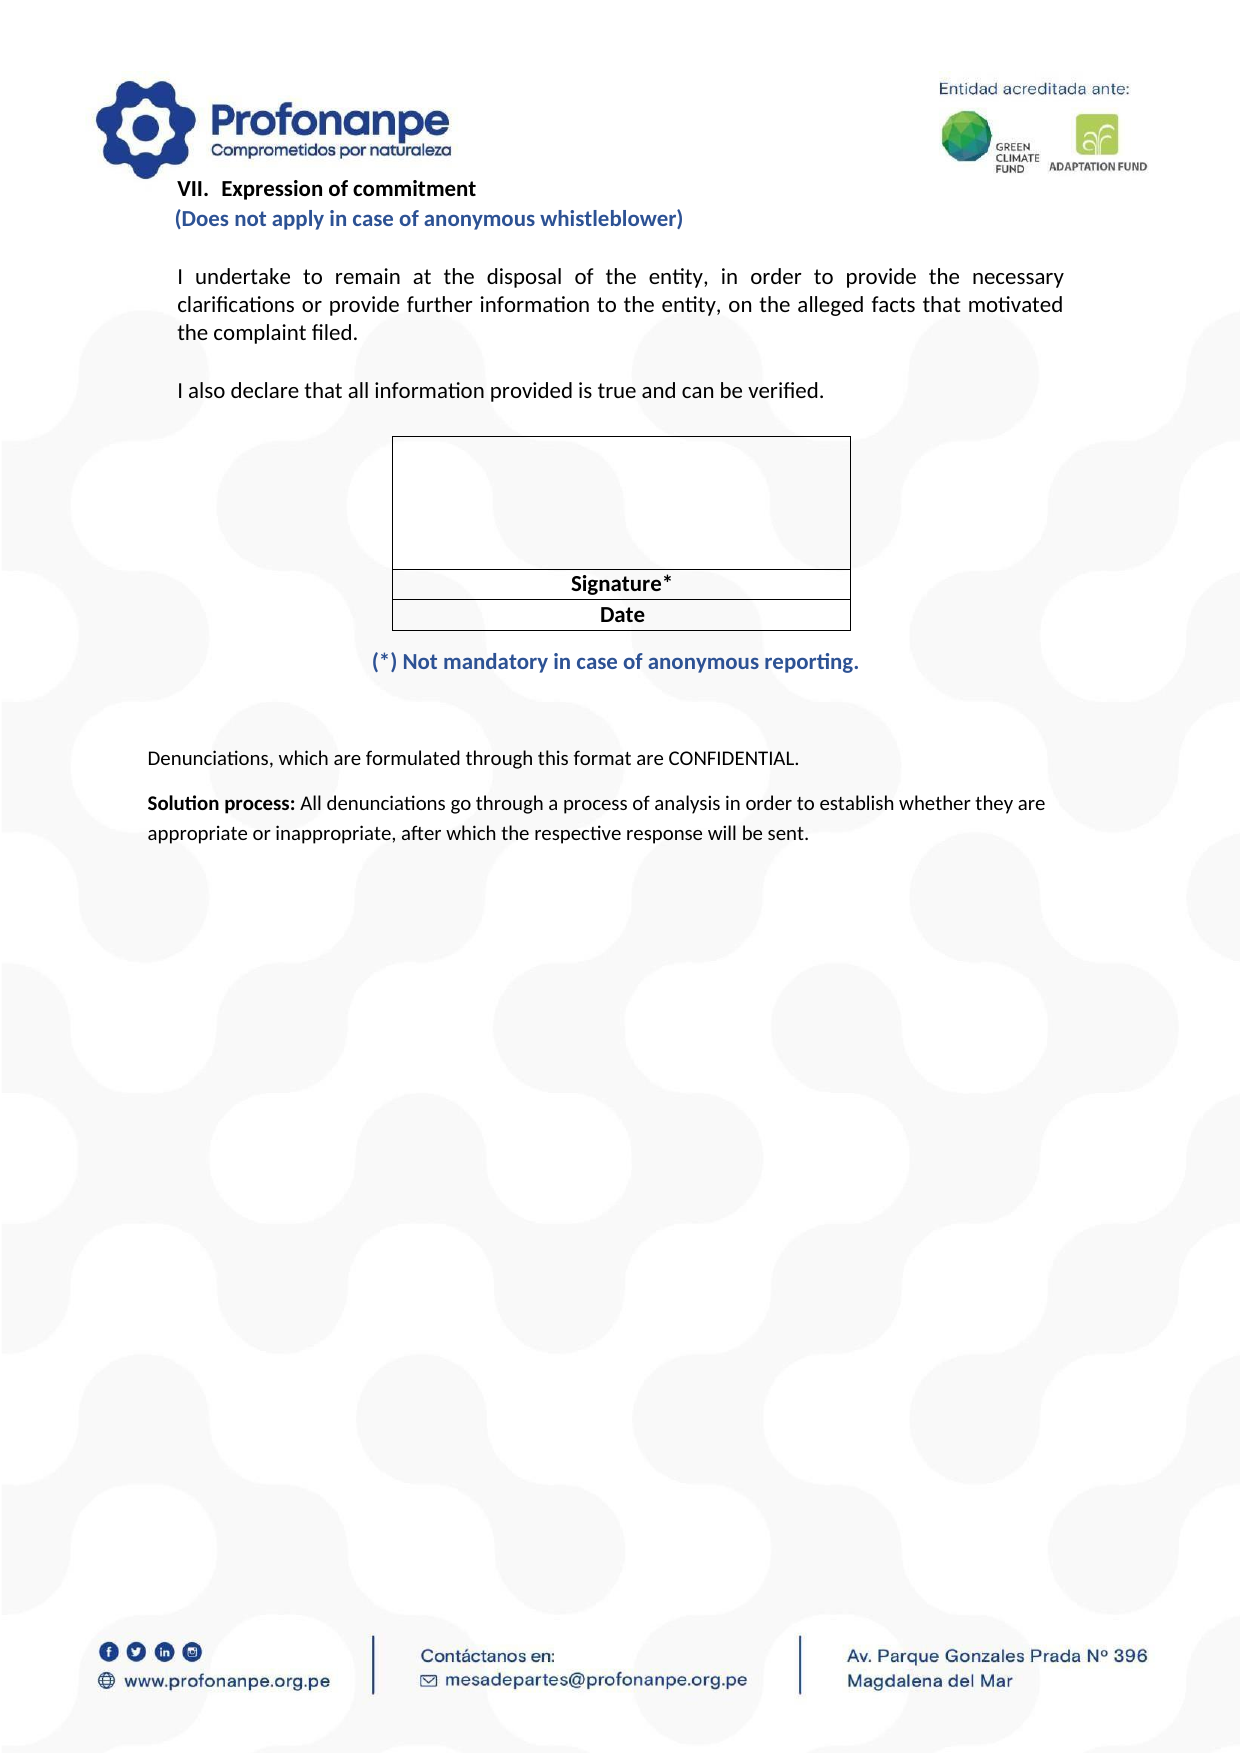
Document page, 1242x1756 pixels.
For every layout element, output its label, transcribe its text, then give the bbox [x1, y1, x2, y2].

table_cell Date [393, 600, 850, 630]
list Expression of commitment [177, 174, 1109, 203]
text (Does not apply in case of anonymous whistleblower) [174, 204, 1109, 232]
picture [1, 71, 1240, 1753]
text Solution process: All denunciations go through a process of analysis in order to establish whether they are appropriate or inappropriate, after which the respective response will be sent. [147, 790, 1109, 845]
table_cell Signature* [393, 570, 850, 599]
table_header [393, 437, 850, 568]
text I undertake to remain at the disposal of the entity, in order to provide the necessary clarifications or provide further information to the entity, on the alleged facts that motivated the complaint filed. [177, 262, 1065, 346]
text I also declare that all information provided is true and can be verified. [177, 376, 1109, 404]
text (*) Not mandatory in case of anonymous reporting. [133, 647, 1098, 676]
text Denunciations, which are formulated through this format are CONFIDENTIAL. [147, 745, 1109, 771]
